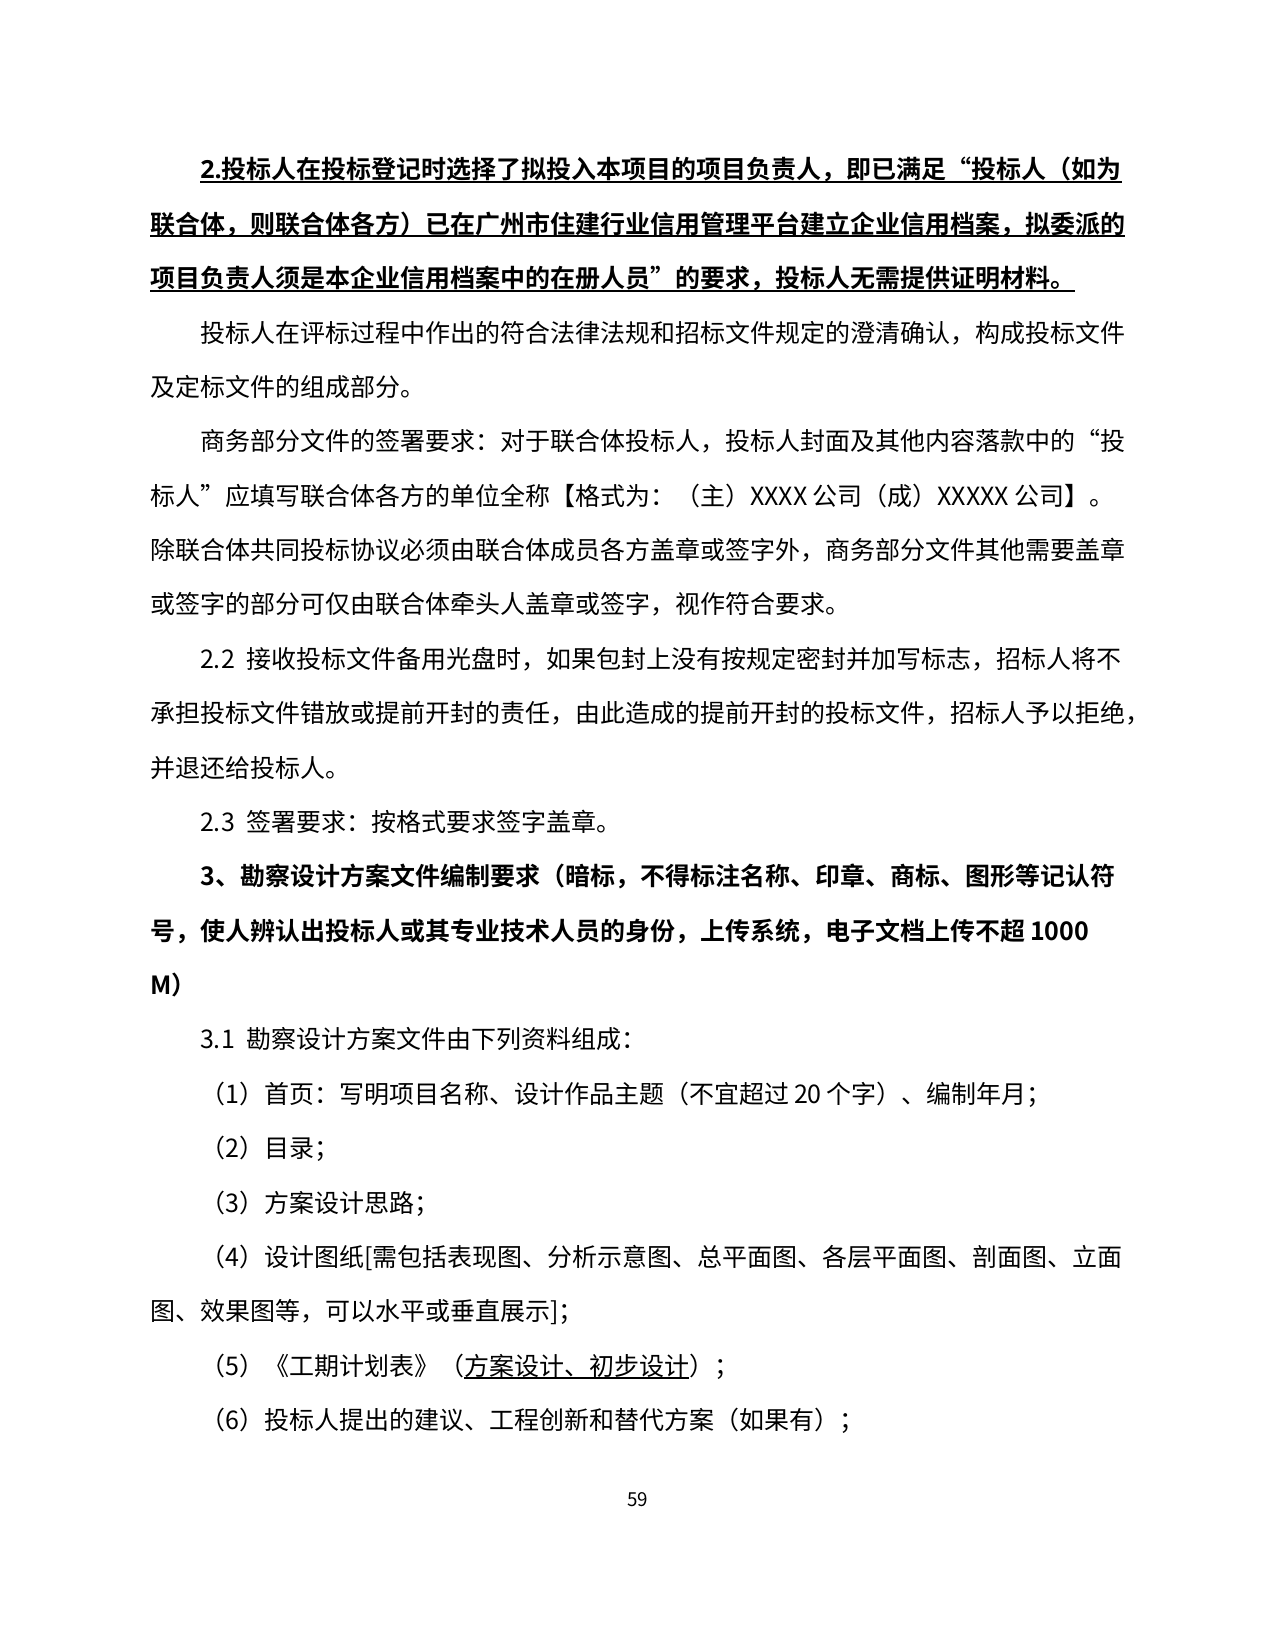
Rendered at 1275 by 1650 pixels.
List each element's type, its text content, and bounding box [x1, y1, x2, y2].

text 2.投标人在投标登记时选择了拟投入本项目的项目负责人，即已满足“投标人（如为联合体，则联合体各方）已在广州市住建行业信用管理平台建立企业信用档案，拟委派的项目负责人须是本企业信用档案中的在册人员”的要求，投标人无需提供证明材料。 [150, 150, 1125, 235]
text 3、勘察设计方案文件编制要求（暗标，不得标注名称、印章、商标、图形等记认符号，使人辨认出投标人或其专业技术人员的身份，上传系统，电子文档上传不超1000M） [150, 857, 1125, 1002]
text 2.3 签署要求：按格式要求签字盖章。 [150, 802, 1125, 839]
text （6）投标人提出的建议、工程创新和替代方案（如果有）； [150, 1401, 1125, 1437]
text 商务部分文件的签署要求：对于联合体投标人，投标人封面及其他内容落款中的“投标人”应填写联合体各方的单位全称【格式为：（主）XXXX公司（成）XXXXX公司】。除联合体共同投标协议必须由联合体成员各方盖章或签字外，商务部分文件其他需要盖章或签字的部分可仅由联合体牵头人盖章或签字，视作符合要求。 [150, 422, 1125, 621]
text （4）设计图纸[需包括表现图、分析示意图、总平面图、各层平面图、剖面图、立面图、效果图等，可以水平或垂直展示]； [150, 1237, 1125, 1328]
text 2.投标人在投标登记时选择了拟投入本项目的项目负责人，即已满足“投标人（如为联合体，则联合体各方）已在广州市住建行业信用管理平台建立企业信用档案，拟委派的项目负责人须是本企业信用档案中的在册人员”的要求，投标人无需提供证明材料。 [150, 237, 1125, 295]
text （1）首页：写明项目名称、设计作品主题（不宜超过20个字）、编制年月； [150, 1074, 1125, 1111]
text （5）《工期计划表》（方案设计、初步设计）； [150, 1346, 1125, 1382]
text （2）目录； [150, 1129, 1125, 1165]
text （3）方案设计思路； [150, 1183, 1125, 1219]
text 2.2 接收投标文件备用光盘时，如果包封上没有按规定密封并加写标志，招标人将不承担投标文件错放或提前开封的责任，由此造成的提前开封的投标文件，招标人予以拒绝，并退还给投标人。 [150, 639, 1125, 784]
text 投标人在评标过程中作出的符合法律法规和招标文件规定的澄清确认，构成投标文件及定标文件的组成部分。 [150, 313, 1125, 404]
text 3.1 勘察设计方案文件由下列资料组成： [150, 1020, 1125, 1056]
